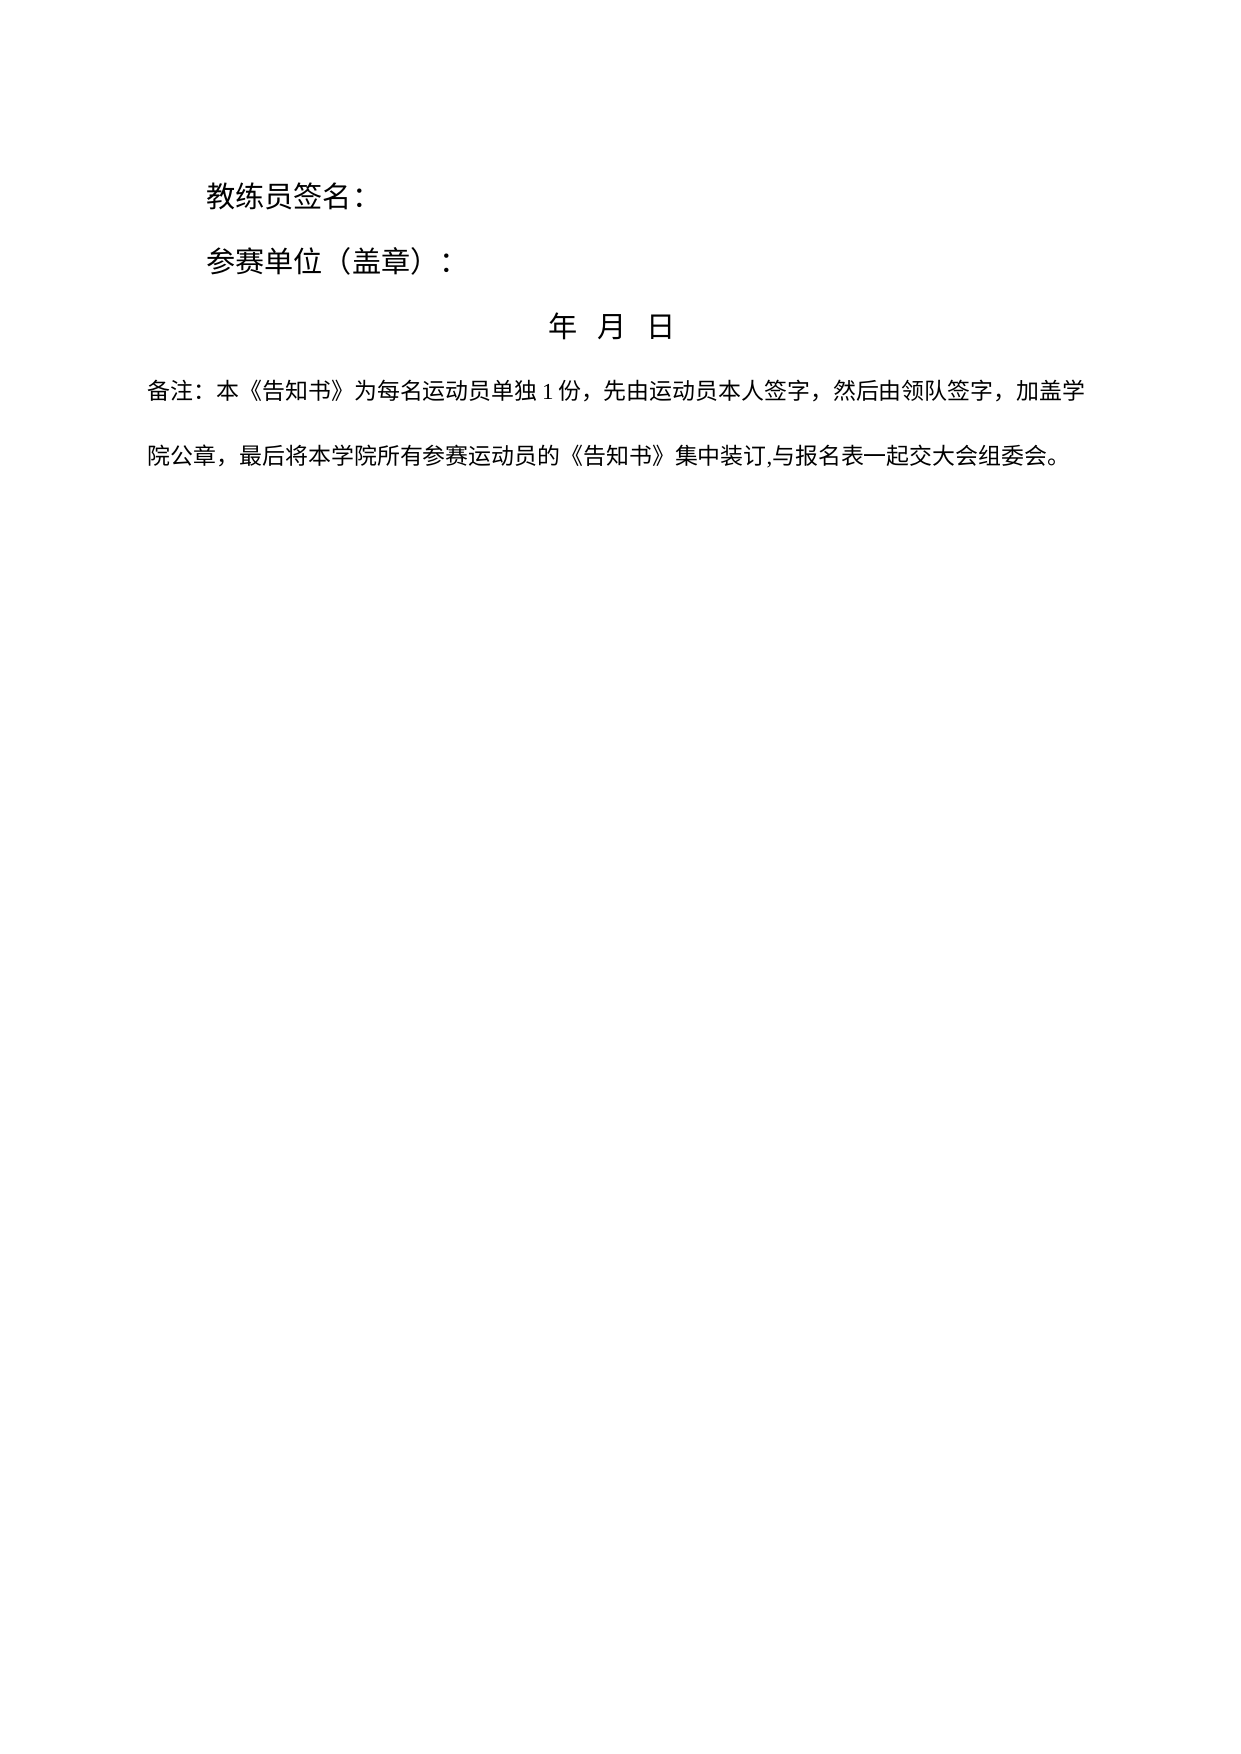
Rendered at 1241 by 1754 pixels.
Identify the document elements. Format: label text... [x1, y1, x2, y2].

text 备注：本《告知书》为每名运动员单独1份，先由运动员本人签字，然后由领队签字，加盖学院公章，最后将本学院所有参赛运动员的《告知书》集中装订,与报名表一起交大会组委会。 [148, 357, 1093, 487]
text 教练员签名： [148, 162, 1093, 227]
text 参赛单位（盖章）： [148, 227, 1093, 292]
text 年 月 日 [148, 292, 1093, 357]
